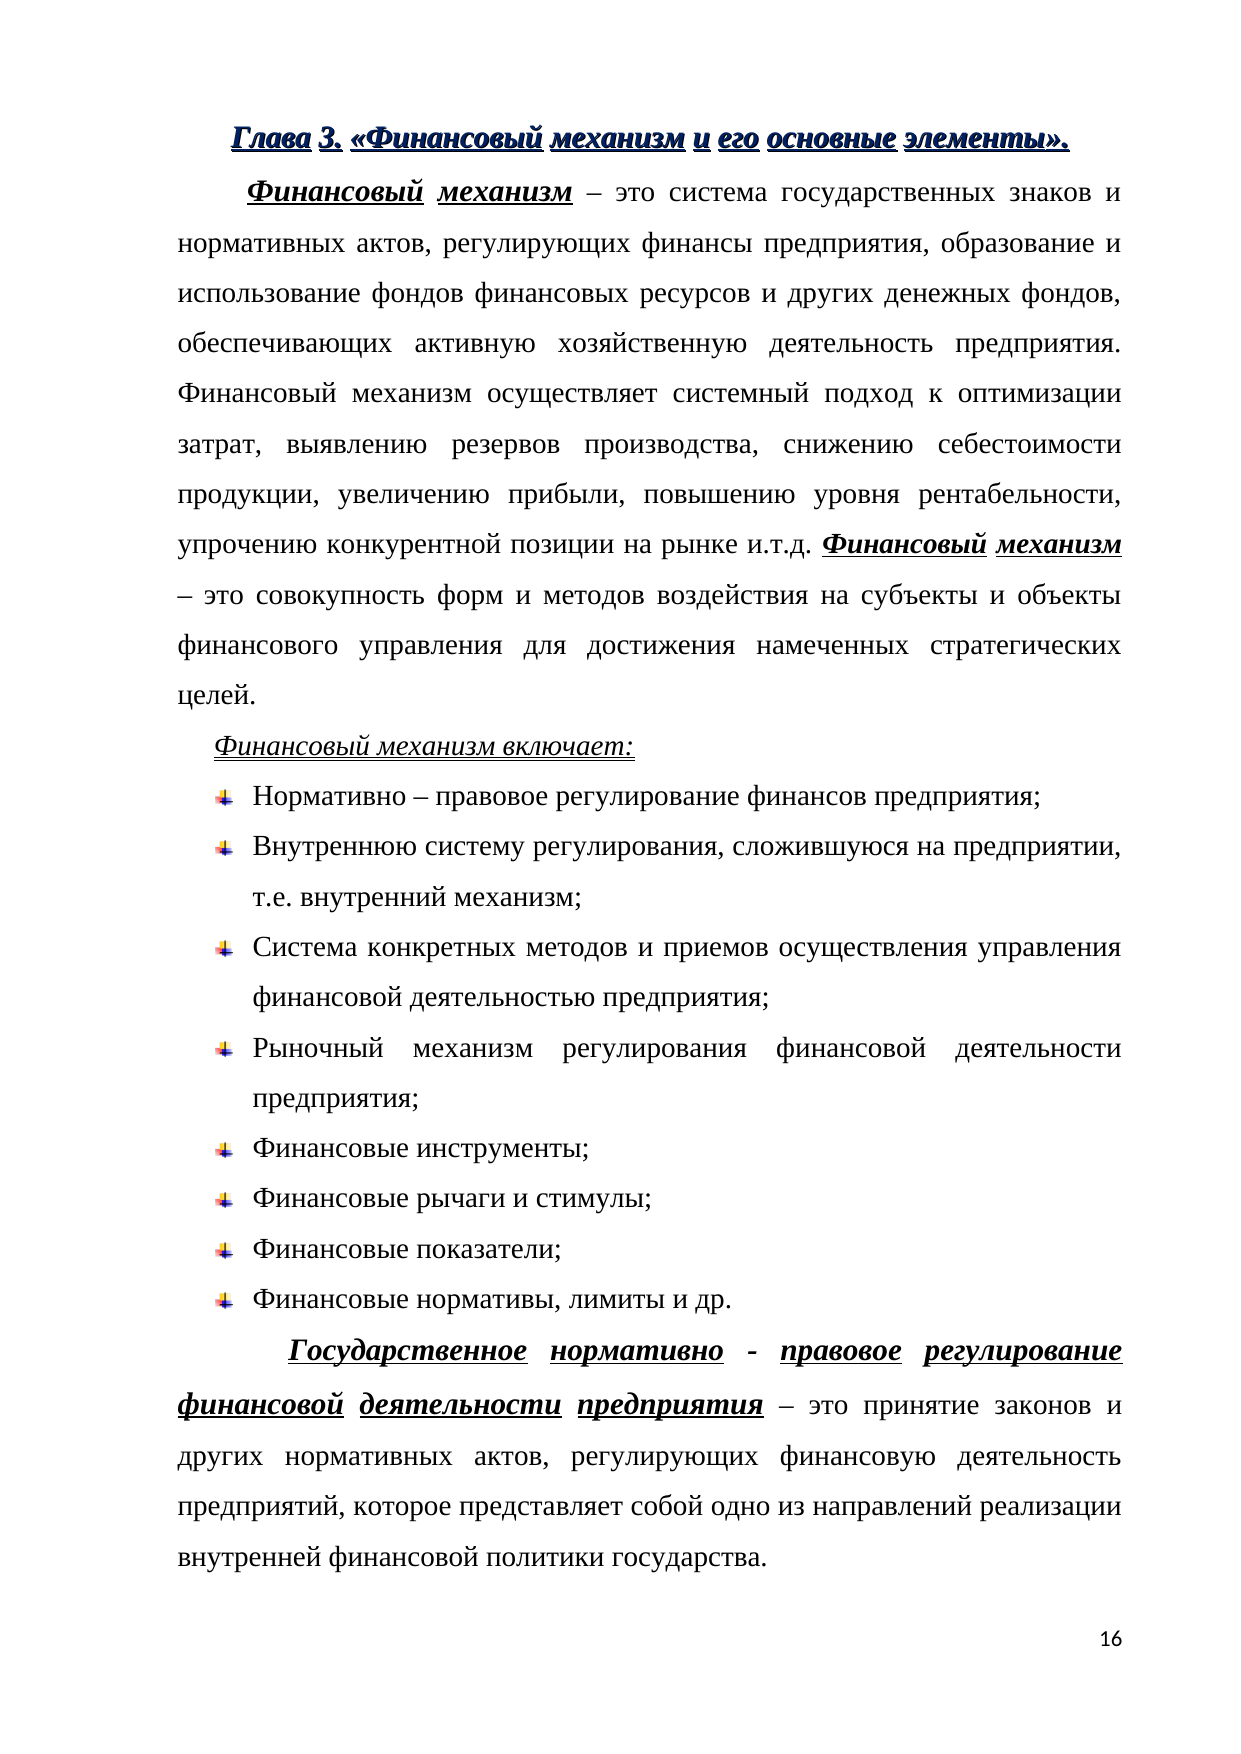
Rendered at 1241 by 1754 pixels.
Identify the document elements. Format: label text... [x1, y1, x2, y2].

list Система конкретных методов и приемов осуществления управления финансовой деятельностью предприятия; [215, 929, 1122, 1013]
text Финансовый механизм – это система государственных знаков и нормативных актов, регулирующих финансы предприятия, образование и использование фондов финансовых ресурсов и других денежных фондов, обеспечивающих активную хозяйственную деятельность предприятия. Финансовый механизм осуществляет системный подход к оптимизации затрат, выявлению резервов производства, снижению себестоимости продукции, увеличению прибыли, повышению уровня рентабельности, упрочению конкурентной позиции на рынке и.т.д. Финансовый механизм – это совокупность форм и методов воздействия на субъекты и объекты финансового управления для достижения намеченных стратегических целей. [177, 172, 1122, 711]
picture [215, 1241, 233, 1259]
picture [215, 939, 233, 957]
text Глава 3. «Финансовый механизм и его основные элементы». [177, 118, 1122, 154]
list Финансовые нормативы, лимиты и др. [215, 1281, 1122, 1315]
picture [215, 839, 233, 856]
picture [215, 1191, 233, 1208]
text Финансовый механизм включает: [177, 728, 1122, 761]
picture [215, 1141, 233, 1158]
picture [215, 788, 233, 806]
list Финансовые инструменты; [215, 1130, 1122, 1164]
list Финансовые рычаги и стимулы; [215, 1181, 1122, 1214]
text Государственное нормативно - правовое регулирование финансовой деятельности предприятия – это принятие законов и других нормативных актов, регулирующих финансовую деятельность предприятий, которое представляет собой одно из направлений реализации внутренней финансовой политики государства. [177, 1332, 1122, 1572]
picture [215, 1040, 233, 1057]
picture [215, 1291, 233, 1309]
list Нормативно – правовое регулирование финансов предприятия; [215, 778, 1122, 812]
list Внутреннюю систему регулирования, сложившуюся на предприятии, т.е. внутренний механизм; [215, 828, 1122, 912]
list Финансовые показатели; [215, 1231, 1122, 1264]
list Рыночный механизм регулирования финансовой деятельности предприятия; [215, 1030, 1122, 1113]
